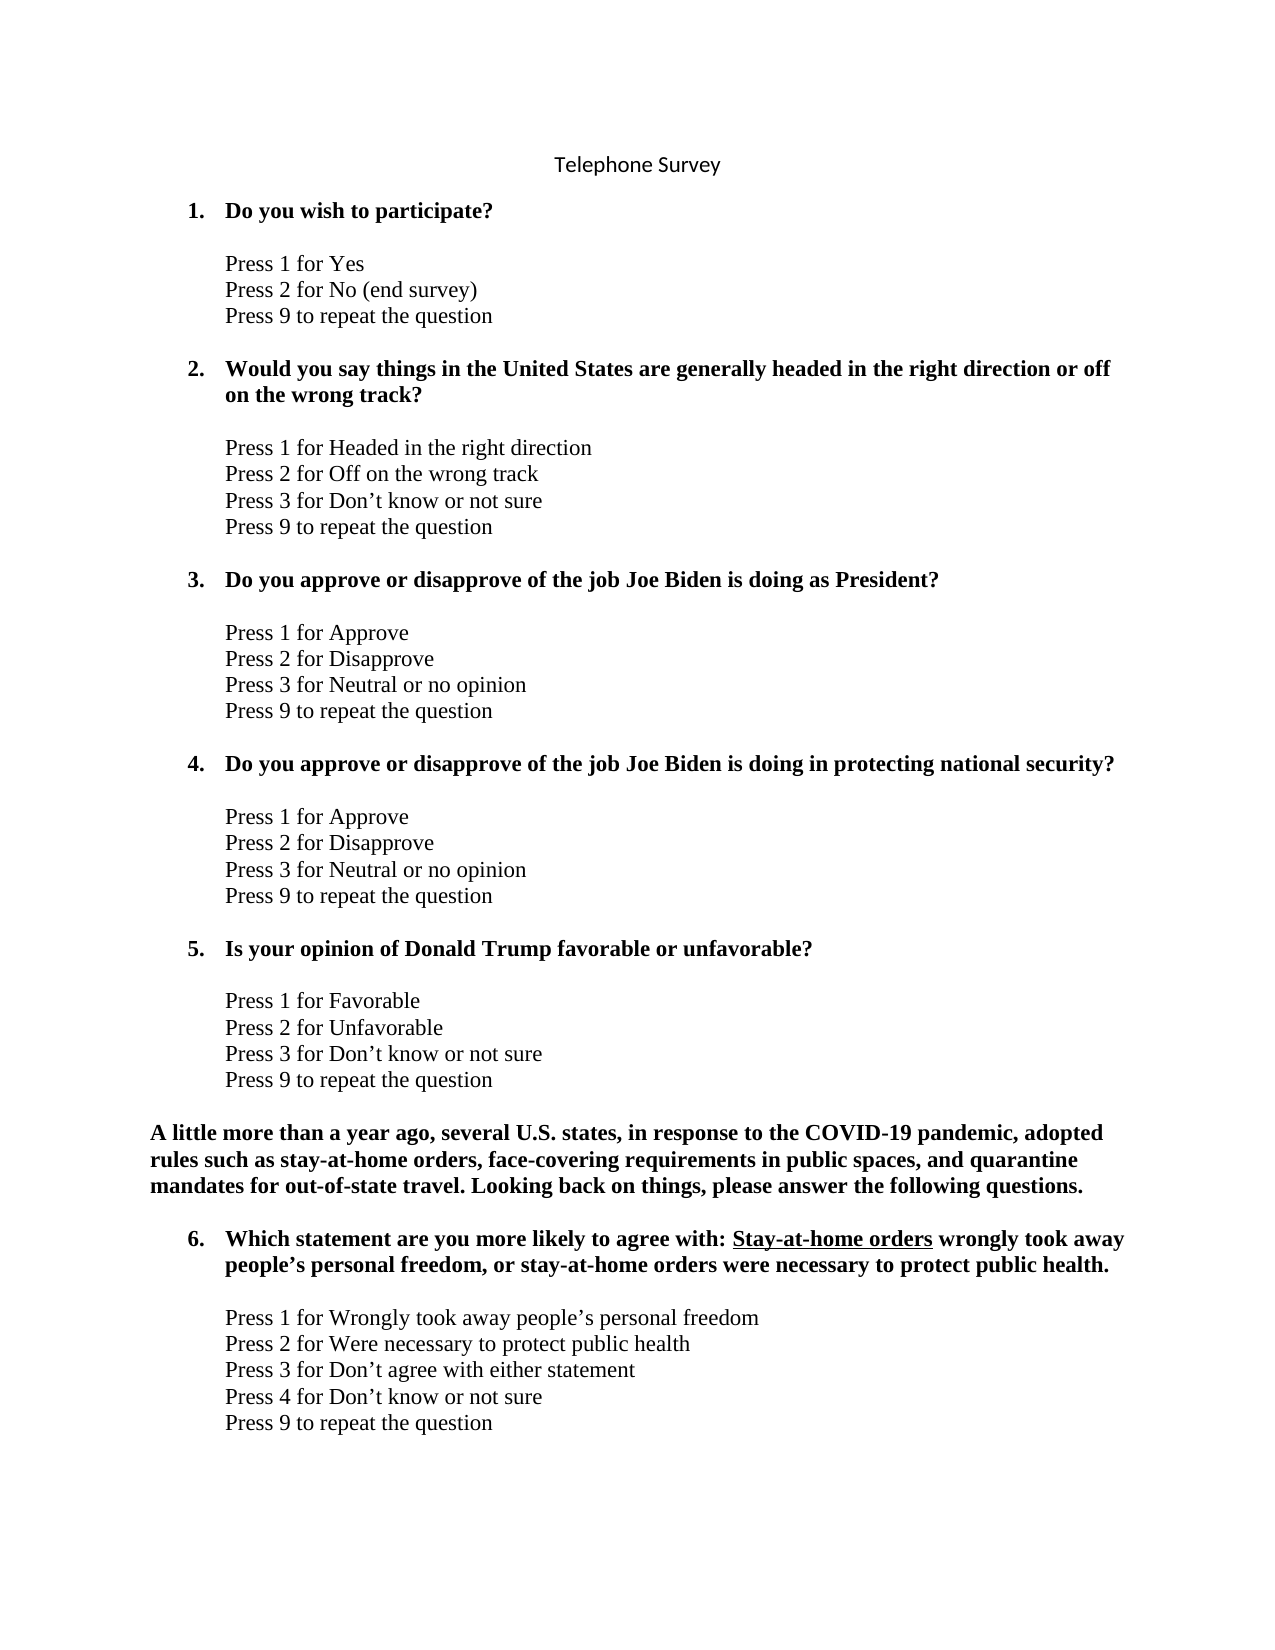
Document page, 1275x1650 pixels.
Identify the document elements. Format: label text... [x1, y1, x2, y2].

list Which statement are you more likely to agree with: Stay-at-home orders wrongly took away people’s personal freedom, or stay-at-home orders were necessary to protect public health. [187, 1225, 1125, 1277]
list Press 3 for Don’t know or not sure [225, 1040, 1125, 1067]
list Press 4 for Don’t know or not sure [225, 1383, 1125, 1409]
list Press 9 to repeat the question [225, 1409, 1125, 1436]
list Press 3 for Neutral or no opinion [225, 856, 1125, 882]
list Press 3 for Neutral or no opinion [225, 671, 1125, 698]
list Press 1 for Approve [225, 803, 1125, 829]
list Press 2 for Unfavorable [225, 1014, 1125, 1040]
list Press 2 for Disapprove [225, 645, 1125, 671]
text Press 9 to repeat the question [150, 513, 1125, 539]
text Press 9 to repeat the question [150, 302, 1125, 329]
list Press 3 for Don’t agree with either statement [225, 1356, 1125, 1383]
list Is your opinion of Donald Trump favorable or unfavorable? [187, 935, 1125, 961]
text Telephone Survey [150, 150, 1125, 178]
list Would you say things in the United States are generally headed in the right direction or off on the wrong track? [187, 355, 1125, 408]
list Press 1 for Wrongly took away people’s personal freedom [225, 1304, 1125, 1330]
text Press 1 for Yes [187, 249, 1125, 276]
text Press 9 to repeat the question [150, 882, 1125, 908]
list Press 1 for Favorable [225, 987, 1125, 1014]
list Do you wish to participate? [187, 197, 1125, 223]
list Press 1 for Headed in the right direction [225, 434, 1125, 460]
text A little more than a year ago, several U.S. states, in response to the COVID-19 pandemic, adopted rules such as stay-at-home orders, face-covering requirements in public spaces, and quarantine mandates for out-of-state travel. Looking back on things, please answer the following questions. [150, 1119, 1125, 1198]
list Press 2 for Disapprove [225, 829, 1125, 856]
list Press 2 for Were necessary to protect public health [225, 1330, 1125, 1356]
list Press 9 to repeat the question [225, 1067, 1125, 1093]
text Press 9 to repeat the question [150, 698, 1125, 724]
text Press 2 for No (end survey) [150, 276, 1125, 302]
list Press 2 for Off on the wrong track [225, 460, 1125, 487]
list Press 1 for Approve [225, 618, 1125, 645]
list Press 3 for Don’t know or not sure [225, 487, 1125, 513]
list Do you approve or disapprove of the job Joe Biden is doing in protecting national security? [187, 750, 1125, 777]
list Do you approve or disapprove of the job Joe Biden is doing as President? [187, 566, 1125, 592]
